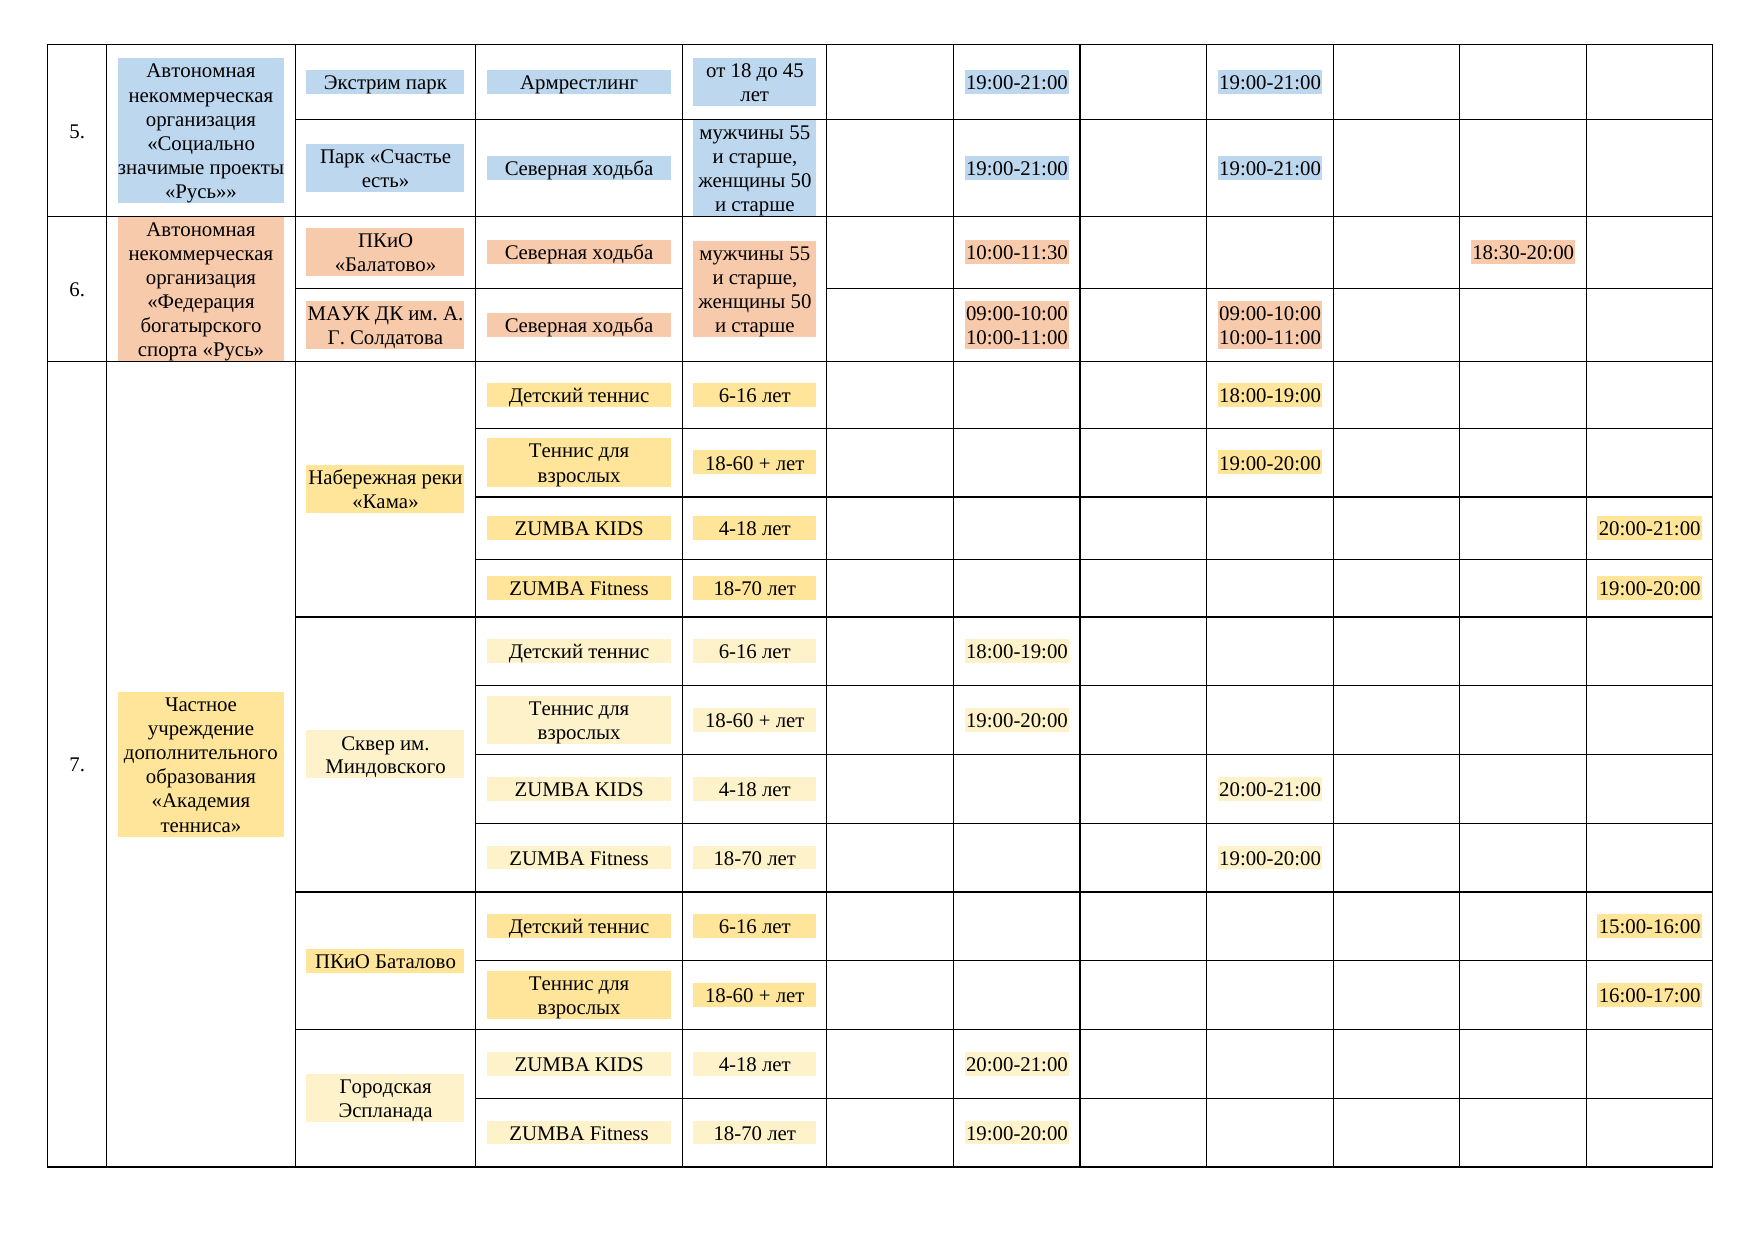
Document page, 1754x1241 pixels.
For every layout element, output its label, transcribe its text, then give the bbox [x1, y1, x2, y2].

table_cell [1334, 217, 1459, 288]
table_cell [1460, 1099, 1586, 1166]
table_cell [954, 429, 1079, 496]
table_cell 19:00-20:00 [954, 686, 1079, 754]
table_cell 6-16 лет [683, 893, 826, 960]
table_cell [1460, 429, 1586, 496]
table_cell [1587, 217, 1712, 288]
table_cell [1460, 289, 1586, 361]
table_cell 20:00-21:00 [1207, 755, 1333, 823]
table_cell 19:00-20:00 [1587, 560, 1712, 616]
table_cell 18:30-20:00 [1460, 217, 1586, 288]
table_cell ПКиО «Балатово» [296, 217, 475, 288]
table_cell 18-70 лет [683, 560, 826, 616]
table_cell [1334, 429, 1459, 496]
table_cell [1081, 755, 1206, 823]
table_cell 16:00-17:00 [1587, 961, 1712, 1029]
table_cell 20:00-21:00 [954, 1030, 1079, 1098]
table_cell Парк «Счастье есть» [296, 120, 475, 216]
table_cell [1334, 824, 1459, 891]
table_cell [954, 560, 1079, 616]
table_cell [1587, 618, 1712, 685]
table_header Армрестлинг [476, 45, 682, 118]
table_cell [1334, 893, 1459, 960]
table_header 19:00-21:00 [954, 45, 1079, 118]
table_cell 19:00-20:00 [1207, 824, 1333, 891]
table_cell Северная ходьба [476, 217, 682, 288]
table_cell [1081, 362, 1206, 428]
table_cell [1207, 217, 1333, 288]
table_header 19:00-21:00 [1207, 45, 1333, 118]
table_cell [1587, 289, 1712, 361]
table_cell [1081, 893, 1206, 960]
table_cell [1334, 686, 1459, 754]
table_cell [1460, 560, 1586, 616]
table_cell 09:00-10:00 10:00-11:00 [1207, 289, 1333, 361]
table_cell [1460, 961, 1586, 1029]
table_header [1460, 45, 1586, 118]
table_cell Теннис для взрослых [476, 686, 682, 754]
table_cell [827, 686, 953, 754]
table_cell [954, 362, 1079, 428]
table_cell Городская Эспланада [296, 1030, 475, 1166]
table_cell 18-60 + лет [683, 429, 826, 496]
table_cell 18:00-19:00 [954, 618, 1079, 685]
table_cell [1587, 755, 1712, 823]
table_cell [1334, 289, 1459, 361]
table_cell 15:00-16:00 [1587, 893, 1712, 960]
table_cell 18-60 + лет [683, 961, 826, 1029]
table_cell Теннис для взрослых [476, 429, 682, 496]
table_header Автономная некоммерческая организация «Социально значимые проекты «Русь»» [107, 45, 295, 216]
table_cell 18-60 + лет [683, 686, 826, 754]
table_cell [1081, 289, 1206, 361]
table_header Экстрим парк [296, 45, 475, 118]
table_cell ПКиО Баталово [296, 893, 475, 1029]
table_cell [1081, 217, 1206, 288]
table_cell [1587, 1099, 1712, 1166]
table_cell [1460, 1030, 1586, 1098]
table_cell 4-18 лет [683, 1030, 826, 1098]
table_cell [1207, 893, 1333, 960]
table_cell Теннис для взрослых [476, 961, 682, 1029]
table_cell [954, 961, 1079, 1029]
table_cell [1081, 560, 1206, 616]
table_cell Детский теннис [476, 362, 682, 428]
table_cell [1460, 893, 1586, 960]
table_cell [1334, 961, 1459, 1029]
table_cell [827, 961, 953, 1029]
table_cell [1460, 498, 1586, 558]
table_cell [1460, 120, 1586, 216]
table_header от 18 до 45 лет [683, 45, 826, 118]
table_cell [827, 755, 953, 823]
table_cell Частное учреждение дополнительного образования «Академия тенниса» [107, 362, 295, 1166]
table_cell [827, 560, 953, 616]
table_cell [1081, 120, 1206, 216]
table_cell [827, 1030, 953, 1098]
table_cell 19:00-20:00 [954, 1099, 1079, 1166]
table_cell 7. [48, 362, 106, 1166]
table_cell ZUMBA Fitness [476, 824, 682, 891]
table_cell [827, 362, 953, 428]
table_cell [827, 217, 953, 288]
table_cell 6-16 лет [683, 362, 826, 428]
table_cell мужчины 55 и старше, женщины 50 и старше [683, 217, 826, 361]
table_cell [1334, 560, 1459, 616]
table_cell [954, 824, 1079, 891]
table_cell [954, 498, 1079, 558]
table_cell 6. [48, 217, 106, 361]
table_cell [1587, 429, 1712, 496]
table_header [827, 45, 953, 118]
table_cell [1081, 686, 1206, 754]
table_cell [1207, 1030, 1333, 1098]
table_cell Сквер им. Миндовского [296, 618, 475, 891]
table_cell [1081, 961, 1206, 1029]
table_cell [827, 120, 953, 216]
table_cell 10:00-11:30 [954, 217, 1079, 288]
table_cell [1207, 1099, 1333, 1166]
table_cell [1081, 429, 1206, 496]
table_cell [1334, 362, 1459, 428]
table_cell 6-16 лет [683, 618, 826, 685]
table_cell Детский теннис [476, 893, 682, 960]
table_cell [827, 429, 953, 496]
table_cell [1587, 1030, 1712, 1098]
table_cell [1081, 1030, 1206, 1098]
table_cell [1207, 560, 1333, 616]
table_cell 19:00-20:00 [1207, 429, 1333, 496]
table_cell [1334, 498, 1459, 558]
table_cell 09:00-10:00 10:00-11:00 [954, 289, 1079, 361]
table_cell [1460, 618, 1586, 685]
table_header [1334, 45, 1459, 118]
table_cell 4-18 лет [683, 755, 826, 823]
table_cell [827, 893, 953, 960]
table_header [1081, 45, 1206, 118]
table_cell [1587, 362, 1712, 428]
table_cell [1460, 686, 1586, 754]
table_cell [1081, 824, 1206, 891]
table_cell [1334, 618, 1459, 685]
table_cell МАУК ДК им. А. Г. Солдатова [296, 289, 475, 361]
table_cell [1334, 1099, 1459, 1166]
table_cell 4-18 лет [683, 498, 826, 558]
table_cell [1587, 120, 1712, 216]
table_cell ZUMBA Fitness [476, 1099, 682, 1166]
table_cell [1207, 961, 1333, 1029]
table_cell [954, 755, 1079, 823]
table_cell [1207, 686, 1333, 754]
table_cell 18:00-19:00 [1207, 362, 1333, 428]
table_cell [827, 824, 953, 891]
table_cell 18-70 лет [683, 824, 826, 891]
table_cell 19:00-21:00 [954, 120, 1079, 216]
table_cell [1587, 686, 1712, 754]
table_cell 18-70 лет [683, 1099, 826, 1166]
table_cell [1460, 824, 1586, 891]
table_cell [1587, 824, 1712, 891]
table_cell ZUMBA KIDS [476, 498, 682, 558]
table_cell Детский теннис [476, 618, 682, 685]
table_cell [827, 1099, 953, 1166]
table_cell [1460, 755, 1586, 823]
table_cell [1334, 120, 1459, 216]
table_cell [827, 289, 953, 361]
table_cell [1207, 498, 1333, 558]
table_cell ZUMBA KIDS [476, 1030, 682, 1098]
table_cell [1081, 1099, 1206, 1166]
table_cell [954, 893, 1079, 960]
table_cell 20:00-21:00 [1587, 498, 1712, 558]
table_cell [1081, 498, 1206, 558]
table_cell Набережная реки «Кама» [296, 362, 475, 616]
table_cell [1334, 1030, 1459, 1098]
table_cell [1334, 755, 1459, 823]
table_cell [827, 618, 953, 685]
table_cell ZUMBA KIDS [476, 755, 682, 823]
table_cell Северная ходьба [476, 120, 682, 216]
table_cell ZUMBA Fitness [476, 560, 682, 616]
table_cell 19:00-21:00 [1207, 120, 1333, 216]
table_header [1587, 45, 1712, 118]
table_header 5. [48, 45, 106, 216]
table_cell [827, 498, 953, 558]
table_cell [1207, 618, 1333, 685]
table_cell [1081, 618, 1206, 685]
table_cell Северная ходьба [476, 289, 682, 361]
table_cell [1460, 362, 1586, 428]
